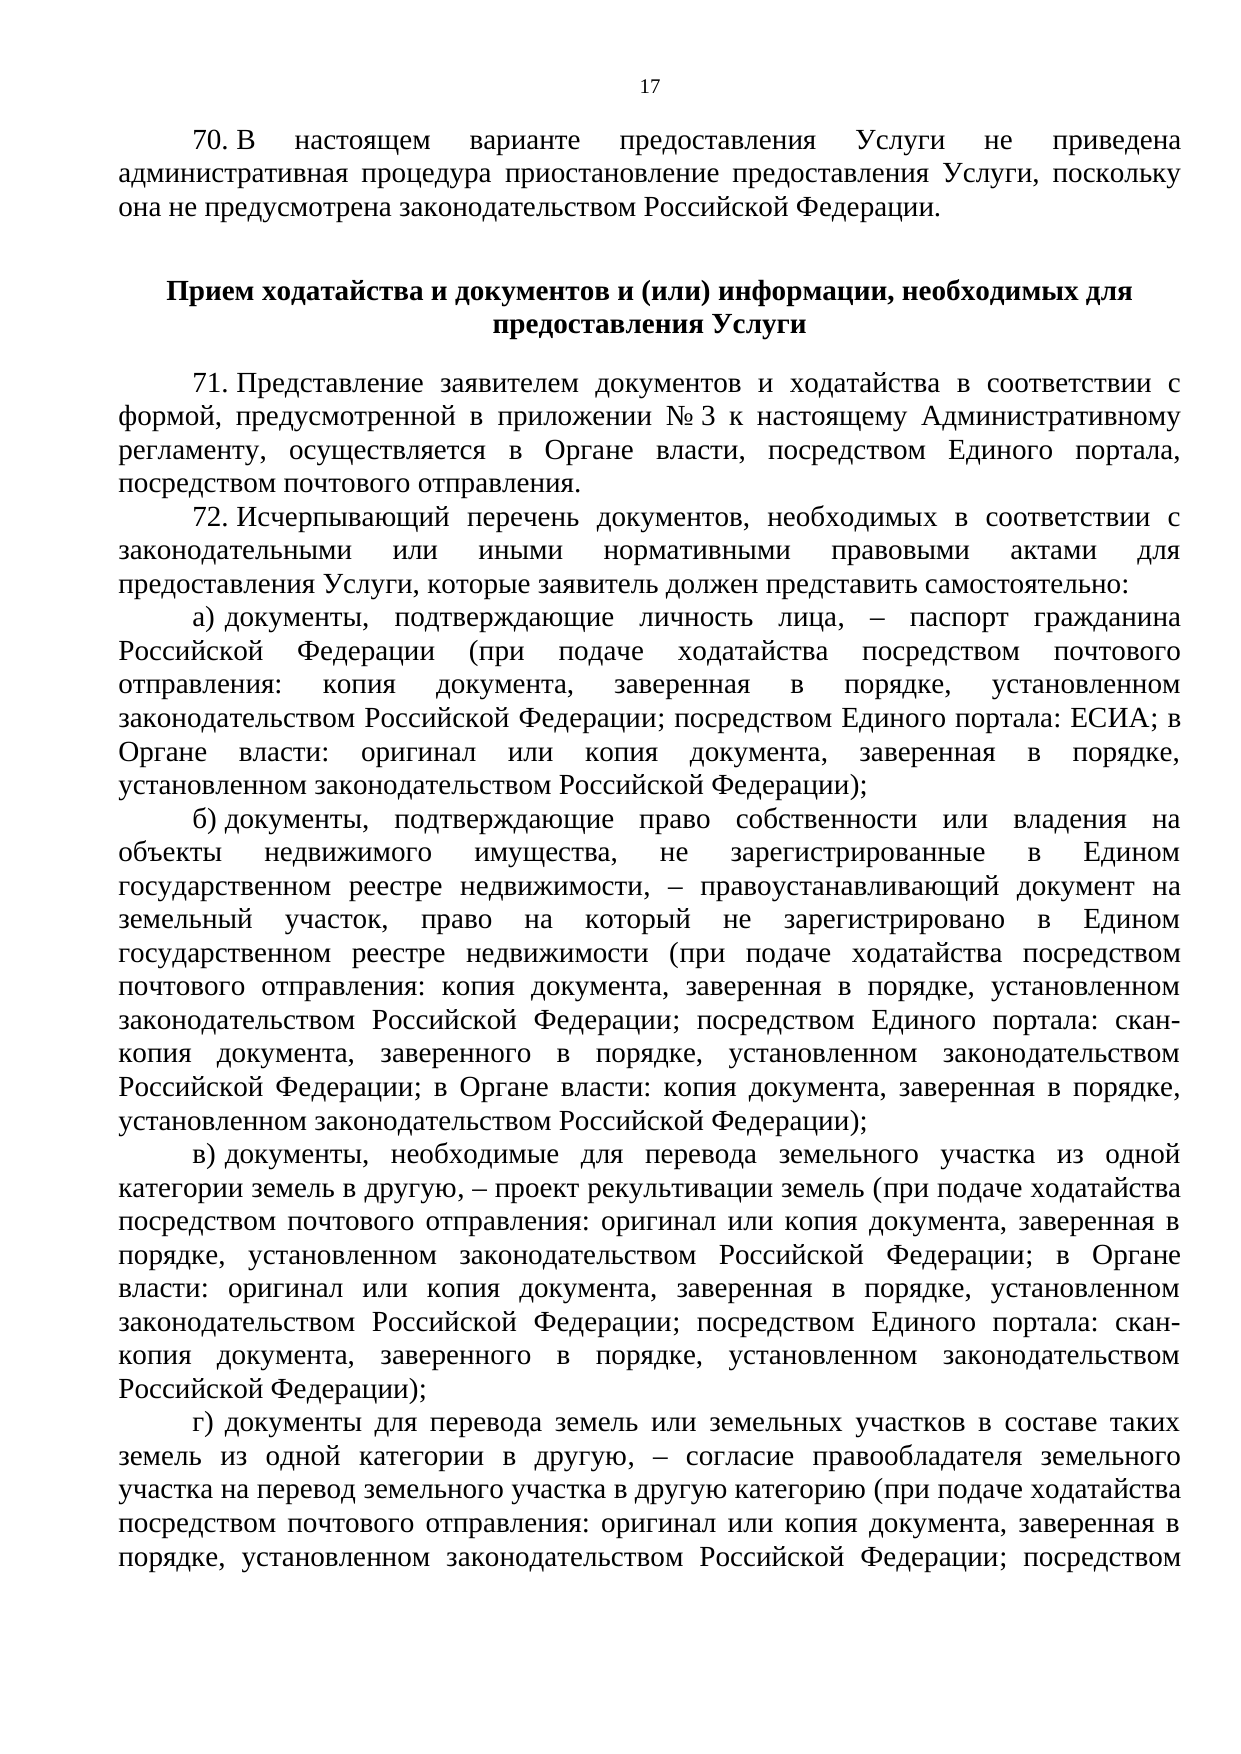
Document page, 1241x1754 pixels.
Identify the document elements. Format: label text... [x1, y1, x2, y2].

list документы, необходимые для перевода земельного участка из одной категории земель в другую, – проект рекультивации земель (при подаче ходатайства посредством почтового отправления: оригинал или копия документа, заверенная в порядке, установленном законодательством Российской Федерации; в Органе власти: оригинал или копия документа, заверенная в порядке, установленном законодательством Российской Федерации; посредством Единого портала: скан-копия документа, заверенного в порядке, установленном законодательством Российской Федерации); [118, 1136, 1181, 1404]
list Представление заявителем документов и ходатайства в соответствии с формой, предусмотренной в приложении № 3 к настоящему Административному регламенту, осуществляется в Органе власти, посредством Единого портала, посредством почтового отправления. [118, 365, 1181, 499]
list Исчерпывающий перечень документов, необходимых в соответствии с законодательными или иными нормативными правовыми актами для предоставления Услуги, которые заявитель должен представить самостоятельно: [118, 499, 1181, 599]
list документы, подтверждающие право собственности или владения на объекты недвижимого имущества, не зарегистрированные в Едином государственном реестре недвижимости, – правоустанавливающий документ на земельный участок, право на который не зарегистрировано в Едином государственном реестре недвижимости (при подаче ходатайства посредством почтового отправления: копия документа, заверенная в порядке, установленном законодательством Российской Федерации; посредством Единого портала: скан-копия документа, заверенного в порядке, установленном законодательством Российской Федерации; в Органе власти: копия документа, заверенная в порядке, установленном законодательством Российской Федерации); [118, 801, 1181, 1136]
list Прием ходатайства и документов и (или) информации, необходимых для предоставления Услуги [118, 273, 1181, 340]
list В настоящем варианте предоставления Услуги не приведена административная процедура приостановление предоставления Услуги, поскольку она не предусмотрена законодательством Российской Федерации. [118, 122, 1181, 223]
list документы, подтверждающие личность лица, – паспорт гражданина Российской Федерации (при подаче ходатайства посредством почтового отправления: копия документа, заверенная в порядке, установленном законодательством Российской Федерации; посредством Единого портала: ЕСИА; в Органе власти: оригинал или копия документа, заверенная в порядке, установленном законодательством Российской Федерации); [118, 599, 1181, 801]
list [118, 1404, 1181, 1572]
